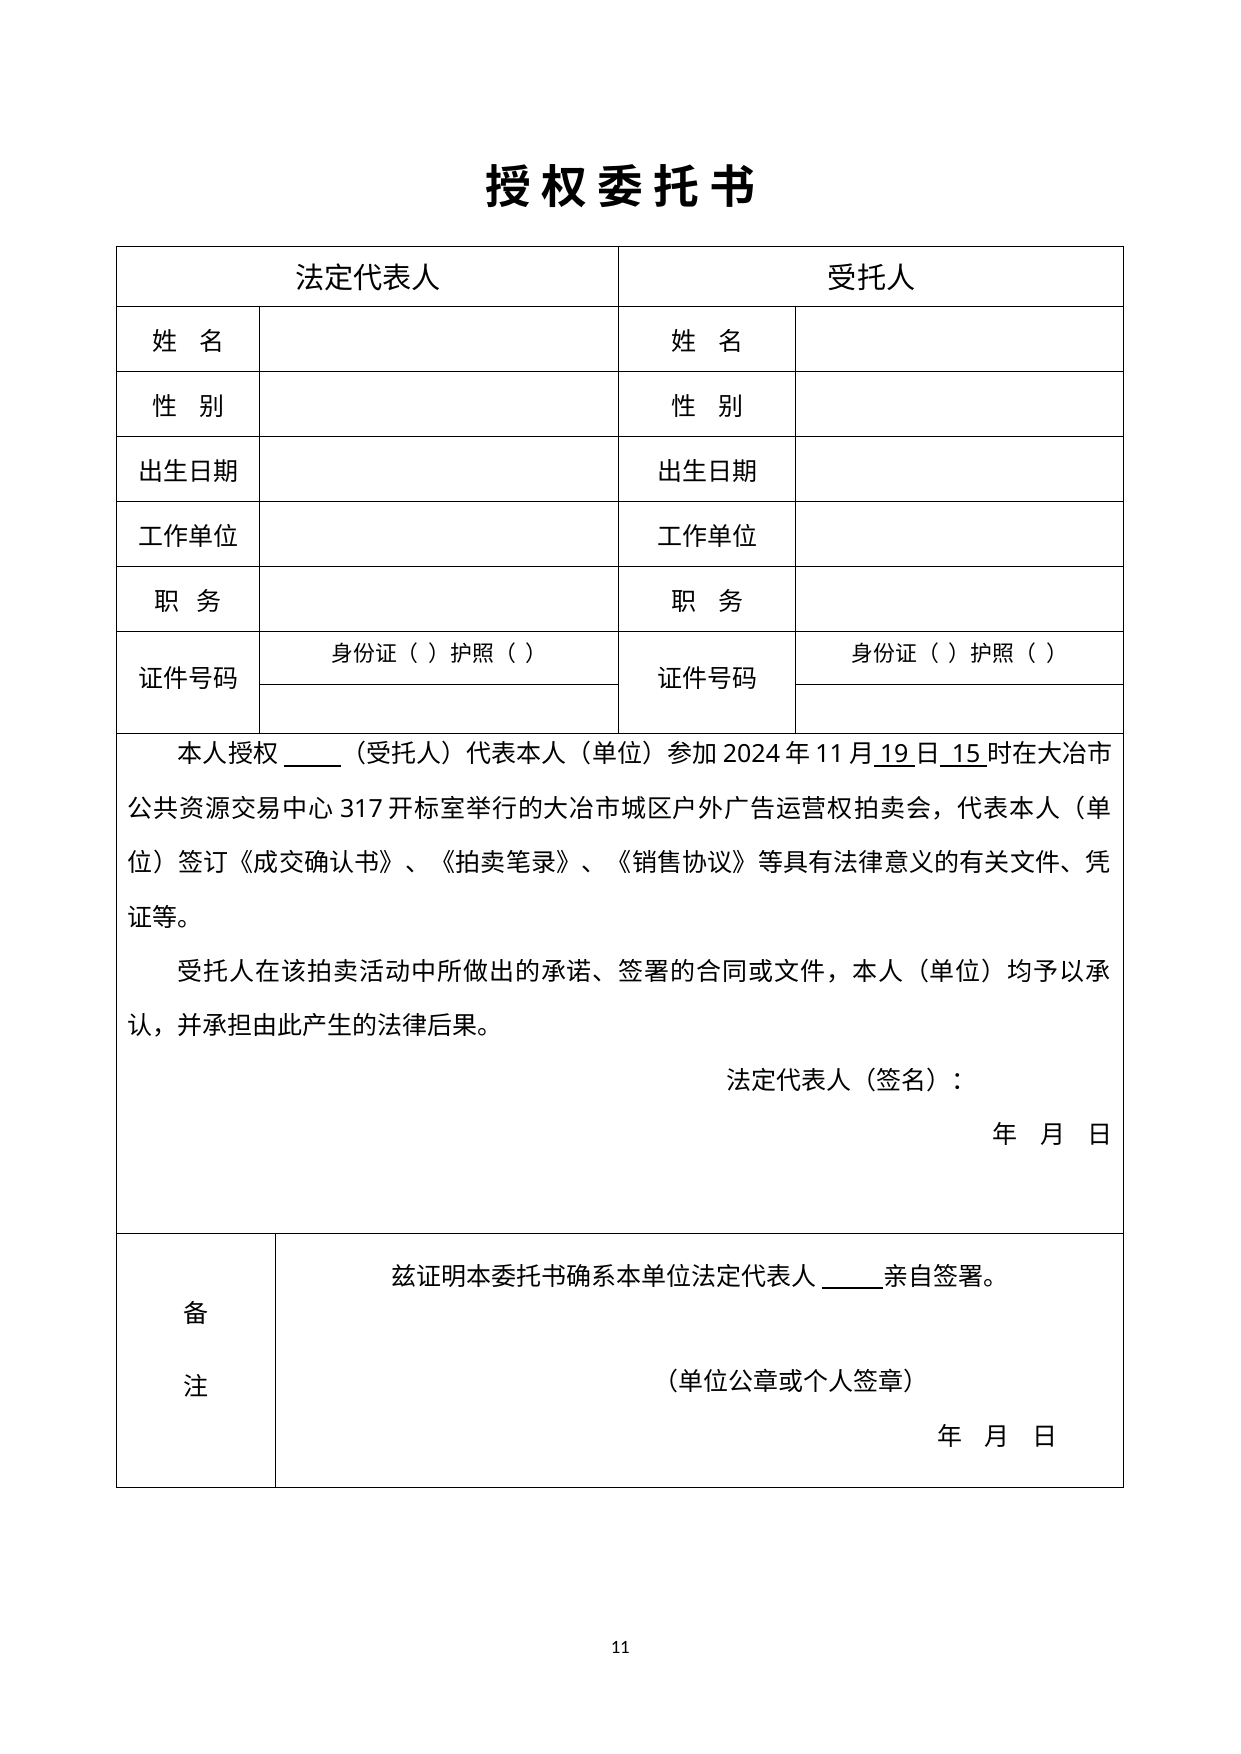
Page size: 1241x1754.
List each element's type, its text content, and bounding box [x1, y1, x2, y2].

table_cell 出生日期 [619, 437, 795, 501]
table_cell 职 务 [117, 567, 259, 631]
table_cell 身份证（ ）护照（ ） [260, 632, 618, 683]
table_header 法定代表人 [117, 247, 618, 306]
table_cell 工作单位 [117, 502, 259, 566]
table_cell [796, 685, 1123, 733]
table_cell [796, 372, 1123, 436]
table_cell 身份证（ ）护照（ ） [796, 632, 1123, 683]
table_cell [260, 437, 618, 501]
table_cell 职 务 [619, 567, 795, 631]
table_cell 工作单位 [619, 502, 795, 566]
table_cell [260, 567, 618, 631]
table_cell 姓 名 [117, 307, 259, 371]
table_cell 证件号码 [117, 632, 259, 733]
table_cell [260, 685, 618, 733]
table_cell 出生日期 [117, 437, 259, 501]
table_cell 证件号码 [619, 632, 795, 733]
table_cell 姓 名 [619, 307, 795, 371]
text 授 权 委 托 书 [112, 150, 1128, 216]
table_cell [796, 307, 1123, 371]
table_cell [796, 567, 1123, 631]
table_cell 性 别 [117, 372, 259, 436]
table_header 受托人 [619, 247, 1123, 306]
table_cell [260, 372, 618, 436]
table_cell 兹证明本委托书确系本单位法定代表人 亲自签署。 （单位公章或个人签章） 年 月 日 [276, 1234, 1123, 1487]
table_cell 性 别 [619, 372, 795, 436]
table_cell [260, 502, 618, 566]
table_cell [260, 307, 618, 371]
table_cell [796, 502, 1123, 566]
table_cell 备 注 [117, 1234, 275, 1487]
table_cell 本人授权 （受托人）代表本人（单位）参加2024年11月 19 日 15 时在大冶市公共资源交易中心317开标室举行的大冶市城区户外广告运营权拍卖会，代表本人（单位）签订《成交确认书》、《拍卖笔录》、《销售协议》等具有法律意义的有关文件、凭证等。 受托人在该拍卖活动中所做出的承诺、签署的合同或文件，本人（单位）均予以承认，并承担由此产生的法律后果。 法定代表人（签名）： 年 月 日 [117, 734, 1123, 1233]
table_cell [796, 437, 1123, 501]
